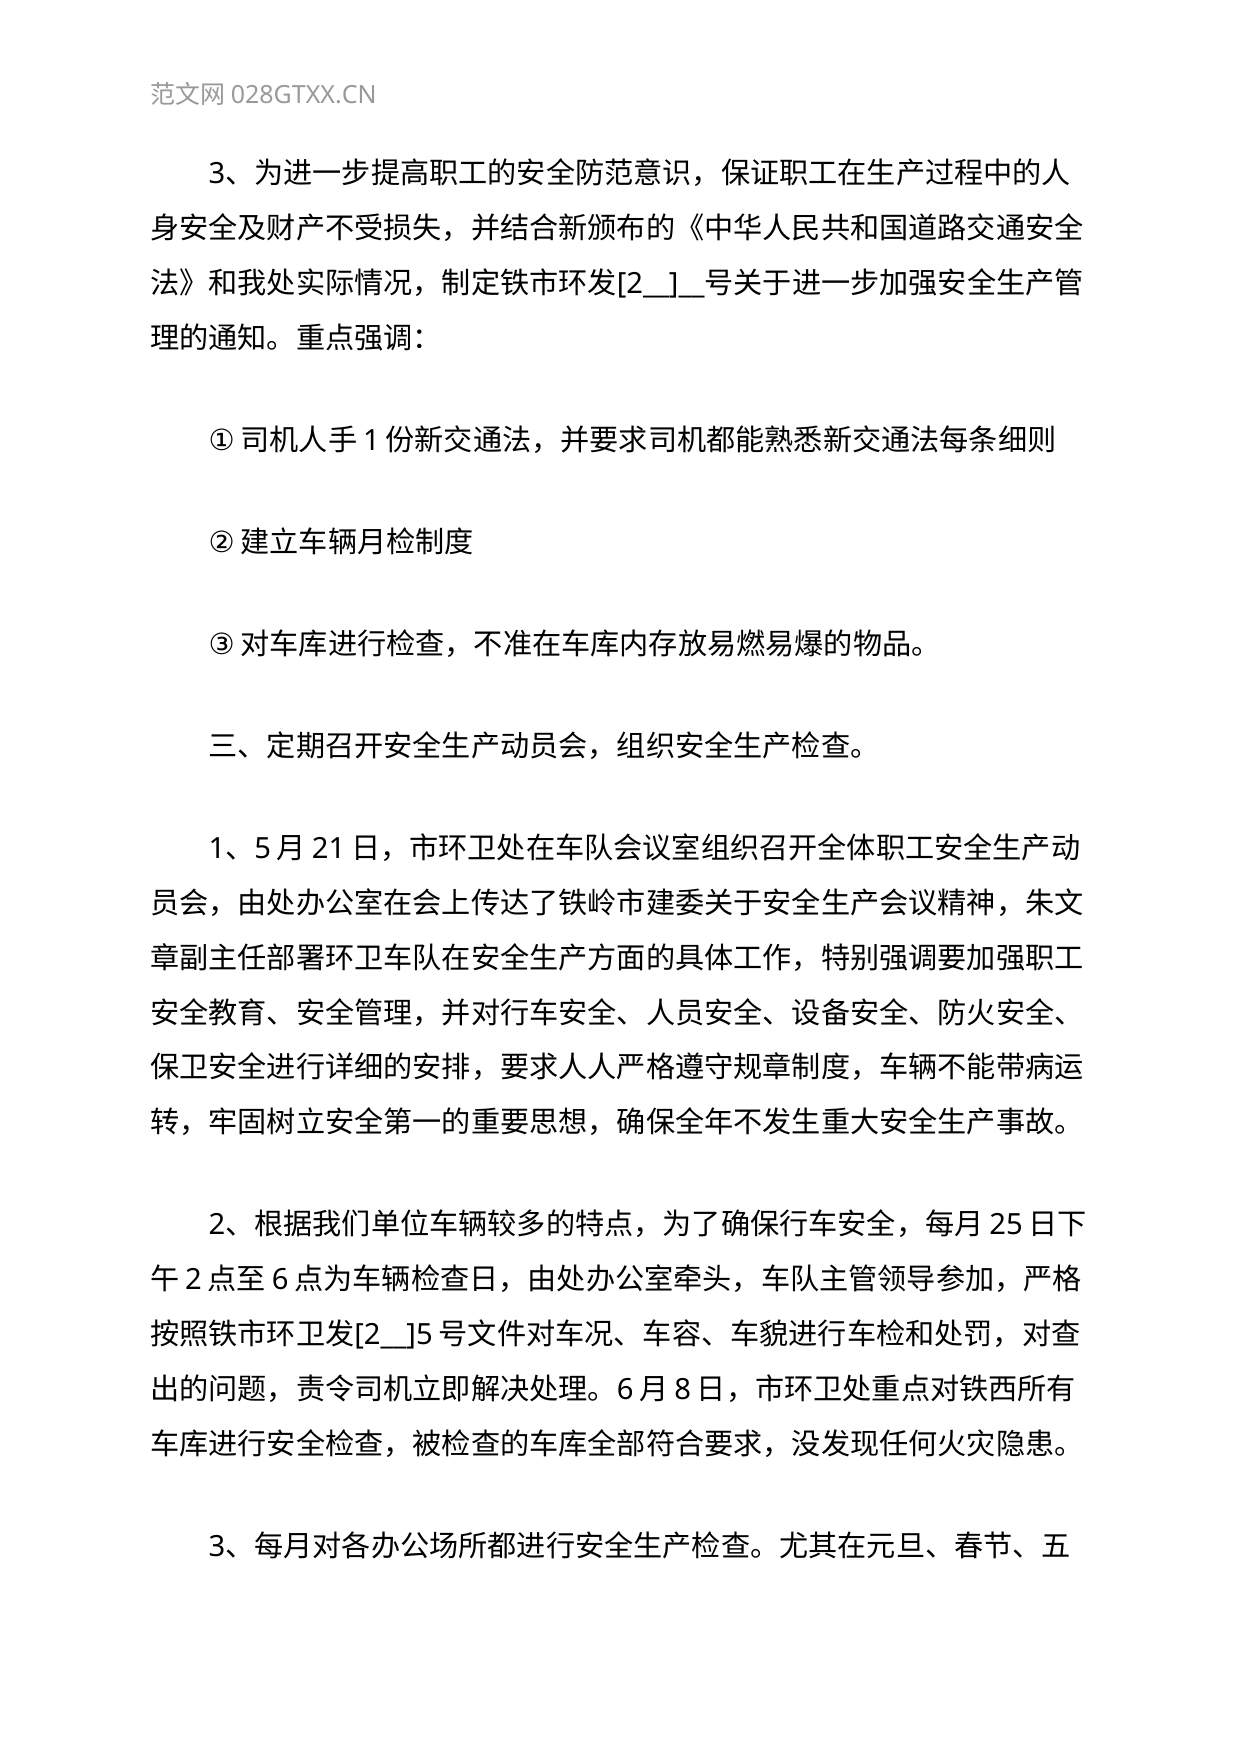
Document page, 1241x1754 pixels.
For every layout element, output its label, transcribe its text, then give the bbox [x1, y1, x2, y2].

text ②建立车辆月检制度 [150, 519, 1090, 561]
text 1、5月21日，市环卫处在车队会议室组织召开全体职工安全生产动员会，由处办公室在会上传达了铁岭市建委关于安全生产会议精神，朱文章副主任部署环卫车队在安全生产方面的具体工作，特别强调要加强职工安全教育、安全管理，并对行车安全、人员安全、设备安全、防火安全、保卫安全进行详细的安排，要求人人严格遵守规章制度，车辆不能带病运转，牢固树立安全第一的重要思想，确保全年不发生重大安全生产事故。 [150, 824, 1090, 1141]
text 3、为进一步提高职工的安全防范意识，保证职工在生产过程中的人身安全及财产不受损失，并结合新颁布的《中华人民共和国道路交通安全法》和我处实际情况，制定铁市环发[2__]__号关于进一步加强安全生产管理的通知。重点强调： [150, 150, 1090, 357]
text 2、根据我们单位车辆较多的特点，为了确保行车安全，每月25日下午2点至6点为车辆检查日，由处办公室牵头，车队主管领导参加，严格按照铁市环卫发[2__]5号文件对车况、车容、车貌进行车检和处罚，对查出的问题，责令司机立即解决处理。6月8日，市环卫处重点对铁西所有车库进行安全检查，被检查的车库全部符合要求，没发现任何火灾隐患。 [150, 1201, 1090, 1463]
text ③对车库进行检查，不准在车库内存放易燃易爆的物品。 [150, 621, 1090, 663]
text ①司机人手1份新交通法，并要求司机都能熟悉新交通法每条细则 [150, 417, 1090, 459]
text 三、定期召开安全生产动员会，组织安全生产检查。 [150, 723, 1090, 765]
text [150, 1522, 1090, 1565]
